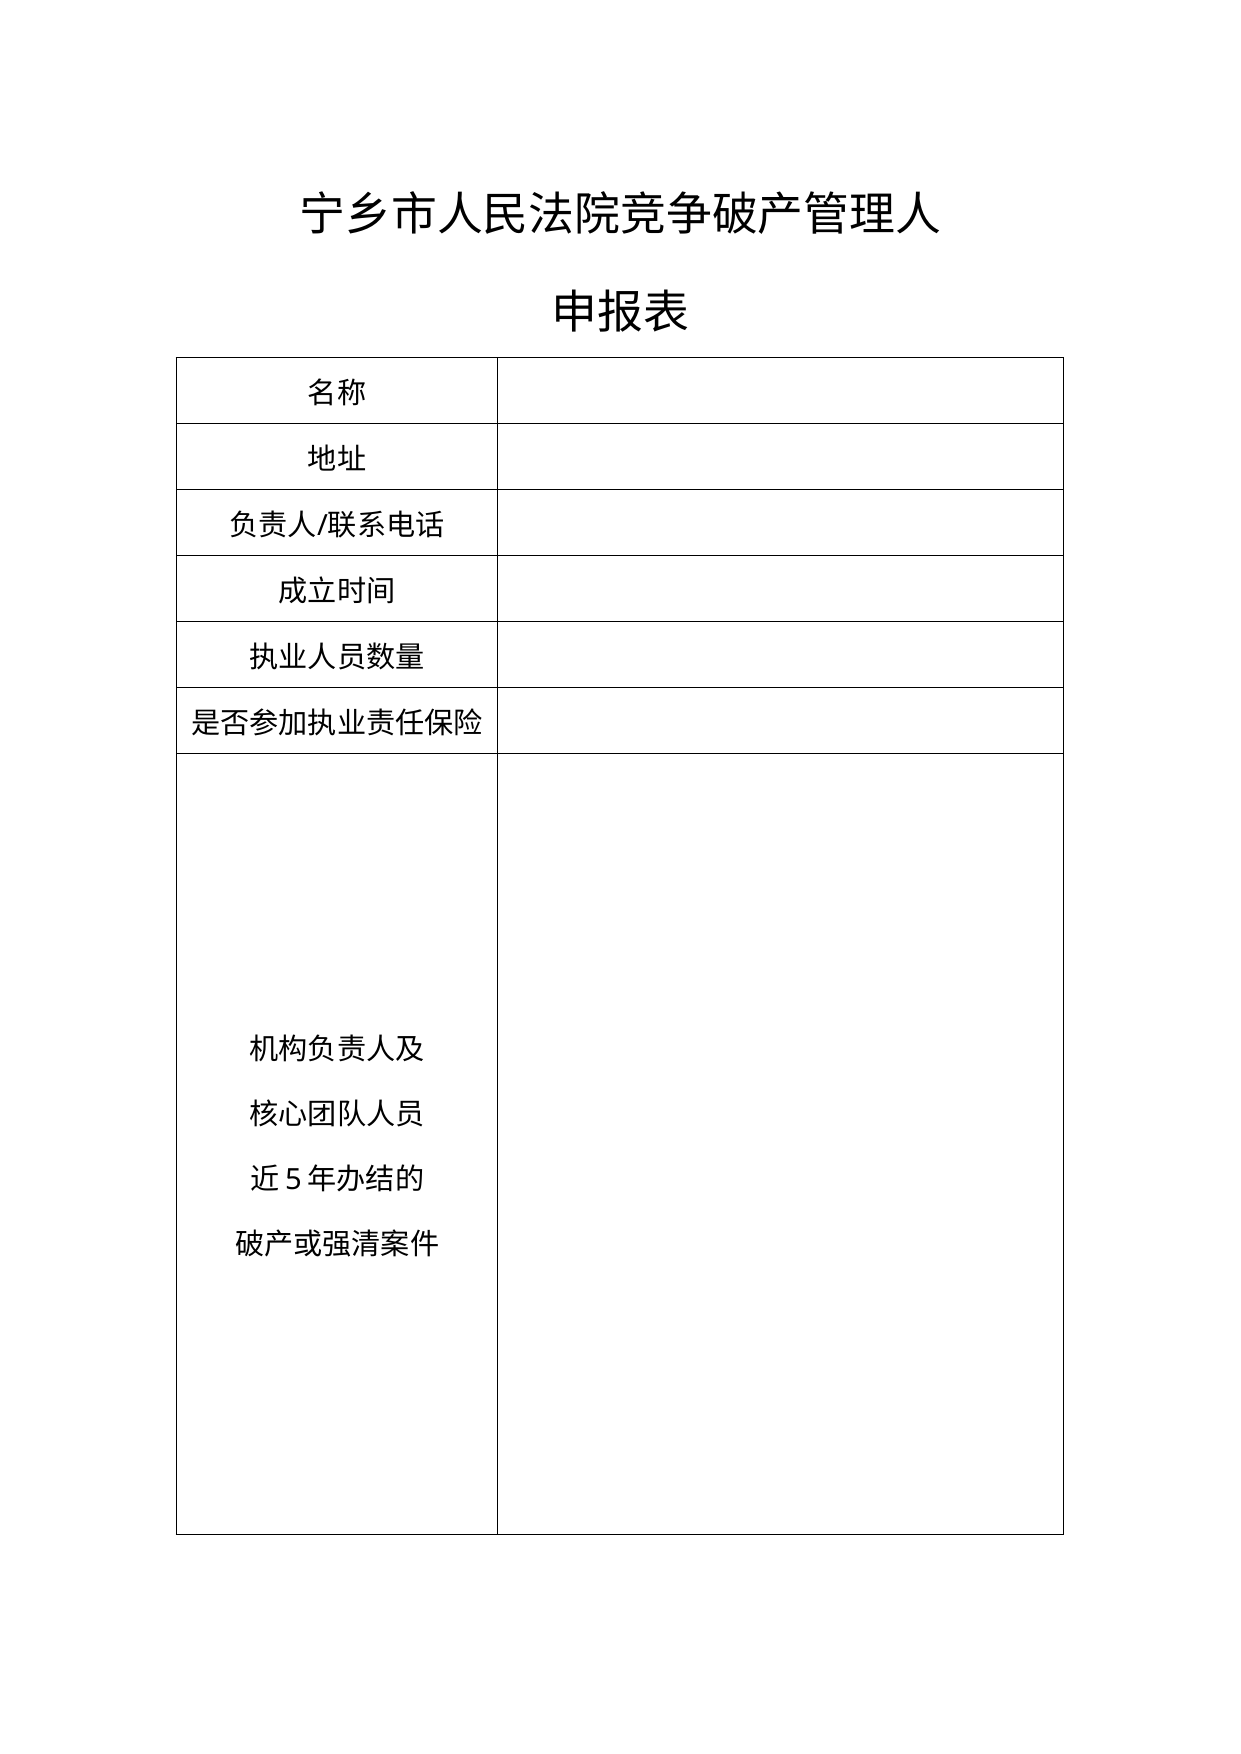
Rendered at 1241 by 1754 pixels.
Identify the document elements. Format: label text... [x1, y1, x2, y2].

table_header 名称 [177, 358, 497, 423]
table_cell [498, 490, 1063, 555]
text 申报表 [187, 259, 1053, 357]
table_cell 是否参加执业责任保险 [177, 688, 497, 753]
table_cell [498, 754, 1063, 1534]
table_cell 地址 [177, 424, 497, 489]
table_cell 负责人/联系电话 [177, 490, 497, 555]
table_cell 执业人员数量 [177, 622, 497, 687]
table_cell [177, 754, 497, 1534]
table_cell [498, 424, 1063, 489]
table_cell [498, 622, 1063, 687]
table_header [498, 358, 1063, 423]
table_cell [498, 556, 1063, 621]
table_cell [498, 688, 1063, 753]
text 宁乡市人民法院竞争破产管理人 [187, 162, 1053, 259]
table_cell 成立时间 [177, 556, 497, 621]
